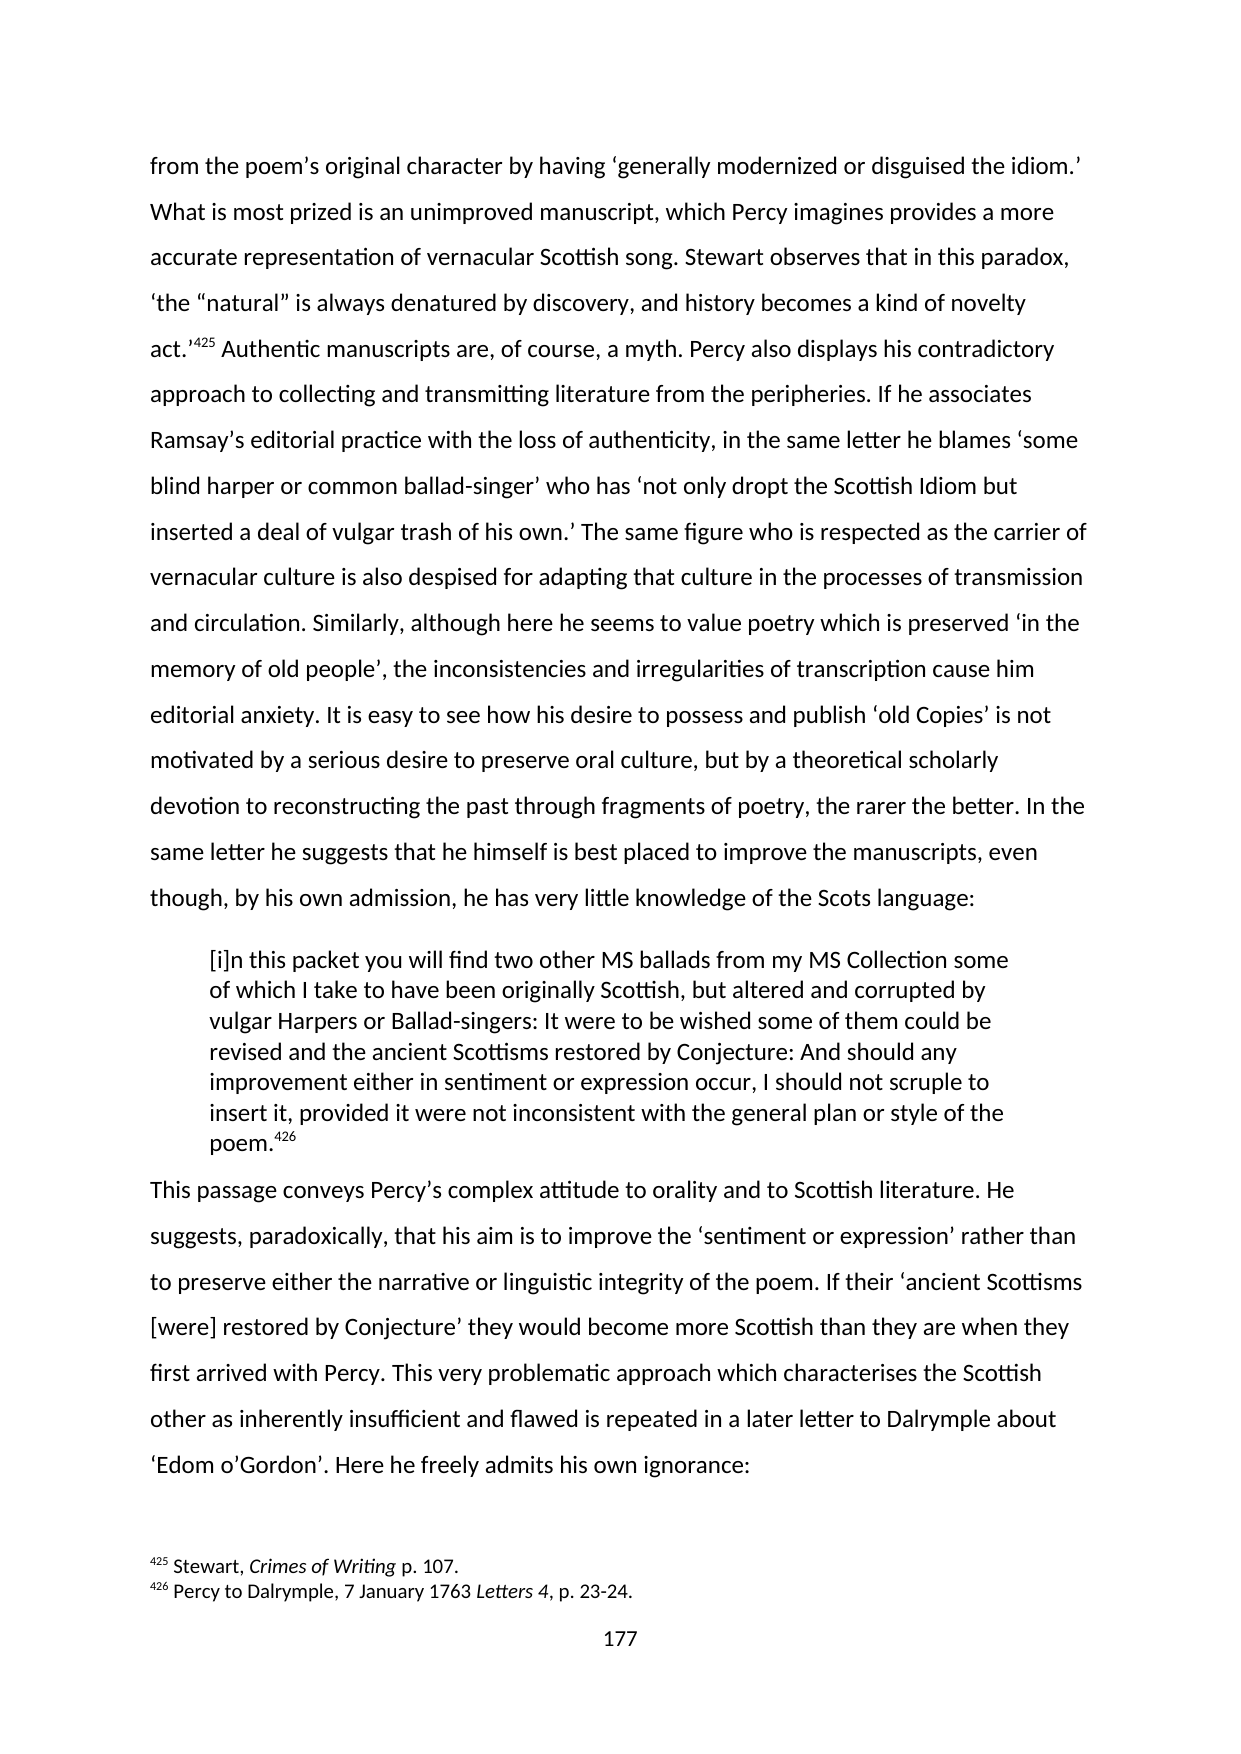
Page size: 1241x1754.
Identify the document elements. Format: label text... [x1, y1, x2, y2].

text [150, 150, 1090, 912]
text [i]n this packet you will find two other MS ballads from my MS Collection some of which I take to have been originally Scottish, but altered and corrupted by vulgar Harpers or Ballad-singers: It were to be wished some of them could be revised and the ancient Scottisms restored by Conjecture: And should any improvement either in sentiment or expression occur, I should not scruple to insert it, provided it were not inconsistent with the general plan or style of the poem. [209, 944, 1031, 1158]
text This passage conveys Percy’s complex attitude to orality and to Scottish literature. He suggests, paradoxically, that his aim is to improve the ‘sentiment or expression’ rather than to preserve either the narrative or linguistic integrity of the poem. If their ‘ancient Scottisms [were] restored by Conjecture’ they would become more Scottish than they are when they first arrived with Percy. This very problematic approach which characterises the Scottish other as inherently insufficient and flawed is repeated in a later letter to Dalrymple about ‘Edom o’Gordon’. Here he freely admits his own ignorance: [150, 1174, 1090, 1479]
